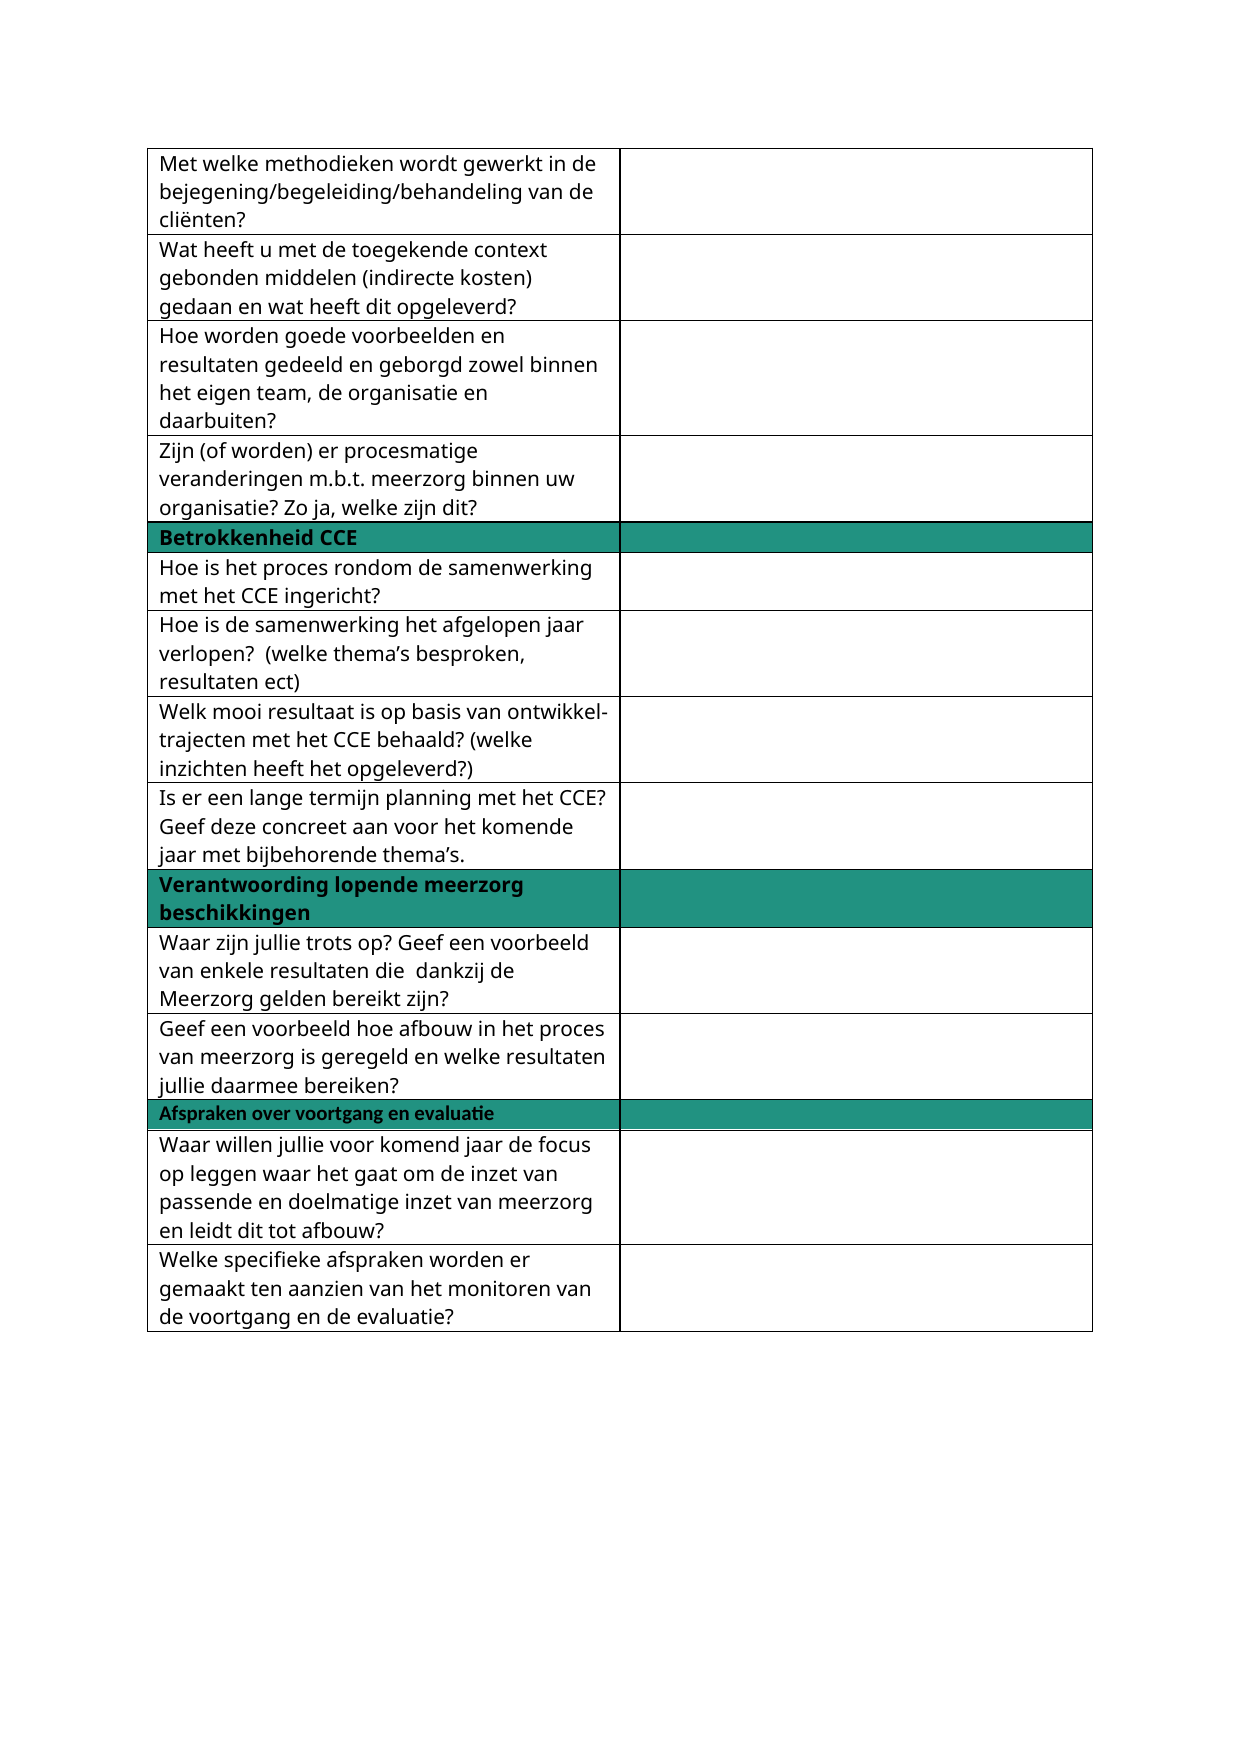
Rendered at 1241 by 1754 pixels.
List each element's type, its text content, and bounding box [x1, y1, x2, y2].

table_cell [621, 321, 1092, 435]
table_cell Welk mooi resultaat is op basis van ontwikkel-trajecten met het CCE behaald? (welke inzichten heeft het opgeleverd?) [148, 697, 619, 782]
table_cell Wat heeft u met de toegekende context gebonden middelen (indirecte kosten) gedaan en wat heeft dit opgeleverd? [148, 235, 619, 320]
table_cell [621, 928, 1092, 1013]
table_cell Hoe is de samenwerking het afgelopen jaar verlopen? (welke thema’s besproken, resultaten ect) [148, 611, 619, 696]
table_cell Afspraken over voortgang en evaluatie [148, 1100, 619, 1129]
table_cell [621, 1014, 1092, 1099]
table_cell [621, 149, 1092, 234]
table_cell Hoe worden goede voorbeelden en resultaten gedeeld en geborgd zowel binnen het eigen team, de organisatie en daarbuiten? [148, 321, 619, 435]
table_cell [621, 1245, 1092, 1331]
table_cell [621, 523, 1092, 552]
table_cell [621, 870, 1092, 927]
table_cell [621, 235, 1092, 320]
table_cell [621, 611, 1092, 696]
table_cell [621, 553, 1092, 609]
table_cell [621, 1100, 1092, 1129]
table_cell Waar willen jullie voor komend jaar de focus op leggen waar het gaat om de inzet van passende en doelmatige inzet van meerzorg en leidt dit tot afbouw? [148, 1131, 619, 1244]
table_cell Is er een lange termijn planning met het CCE? Geef deze concreet aan voor het komende jaar met bijbehorende thema’s. [148, 783, 619, 869]
table_cell Verantwoording lopende meerzorg beschikkingen [148, 870, 619, 927]
table_cell Geef een voorbeeld hoe afbouw in het proces van meerzorg is geregeld en welke resultaten jullie daarmee bereiken? [148, 1014, 619, 1099]
table_cell Hoe is het proces rondom de samenwerking met het CCE ingericht? [148, 553, 619, 609]
table_cell [621, 436, 1092, 521]
table_cell [621, 697, 1092, 782]
table_cell Betrokkenheid CCE [148, 523, 619, 552]
table_cell [621, 783, 1092, 869]
table_cell Met welke methodieken wordt gewerkt in de bejegening/begeleiding/behandeling van de cliënten? [148, 149, 619, 234]
table_cell [621, 1131, 1092, 1244]
table_cell Welke specifieke afspraken worden er gemaakt ten aanzien van het monitoren van de voortgang en de evaluatie? [148, 1245, 619, 1331]
table_cell Zijn (of worden) er procesmatige veranderingen m.b.t. meerzorg binnen uw organisatie? Zo ja, welke zijn dit? [148, 436, 619, 521]
table_cell Waar zijn jullie trots op? Geef een voorbeeld van enkele resultaten die dankzij de Meerzorg gelden bereikt zijn? [148, 928, 619, 1013]
